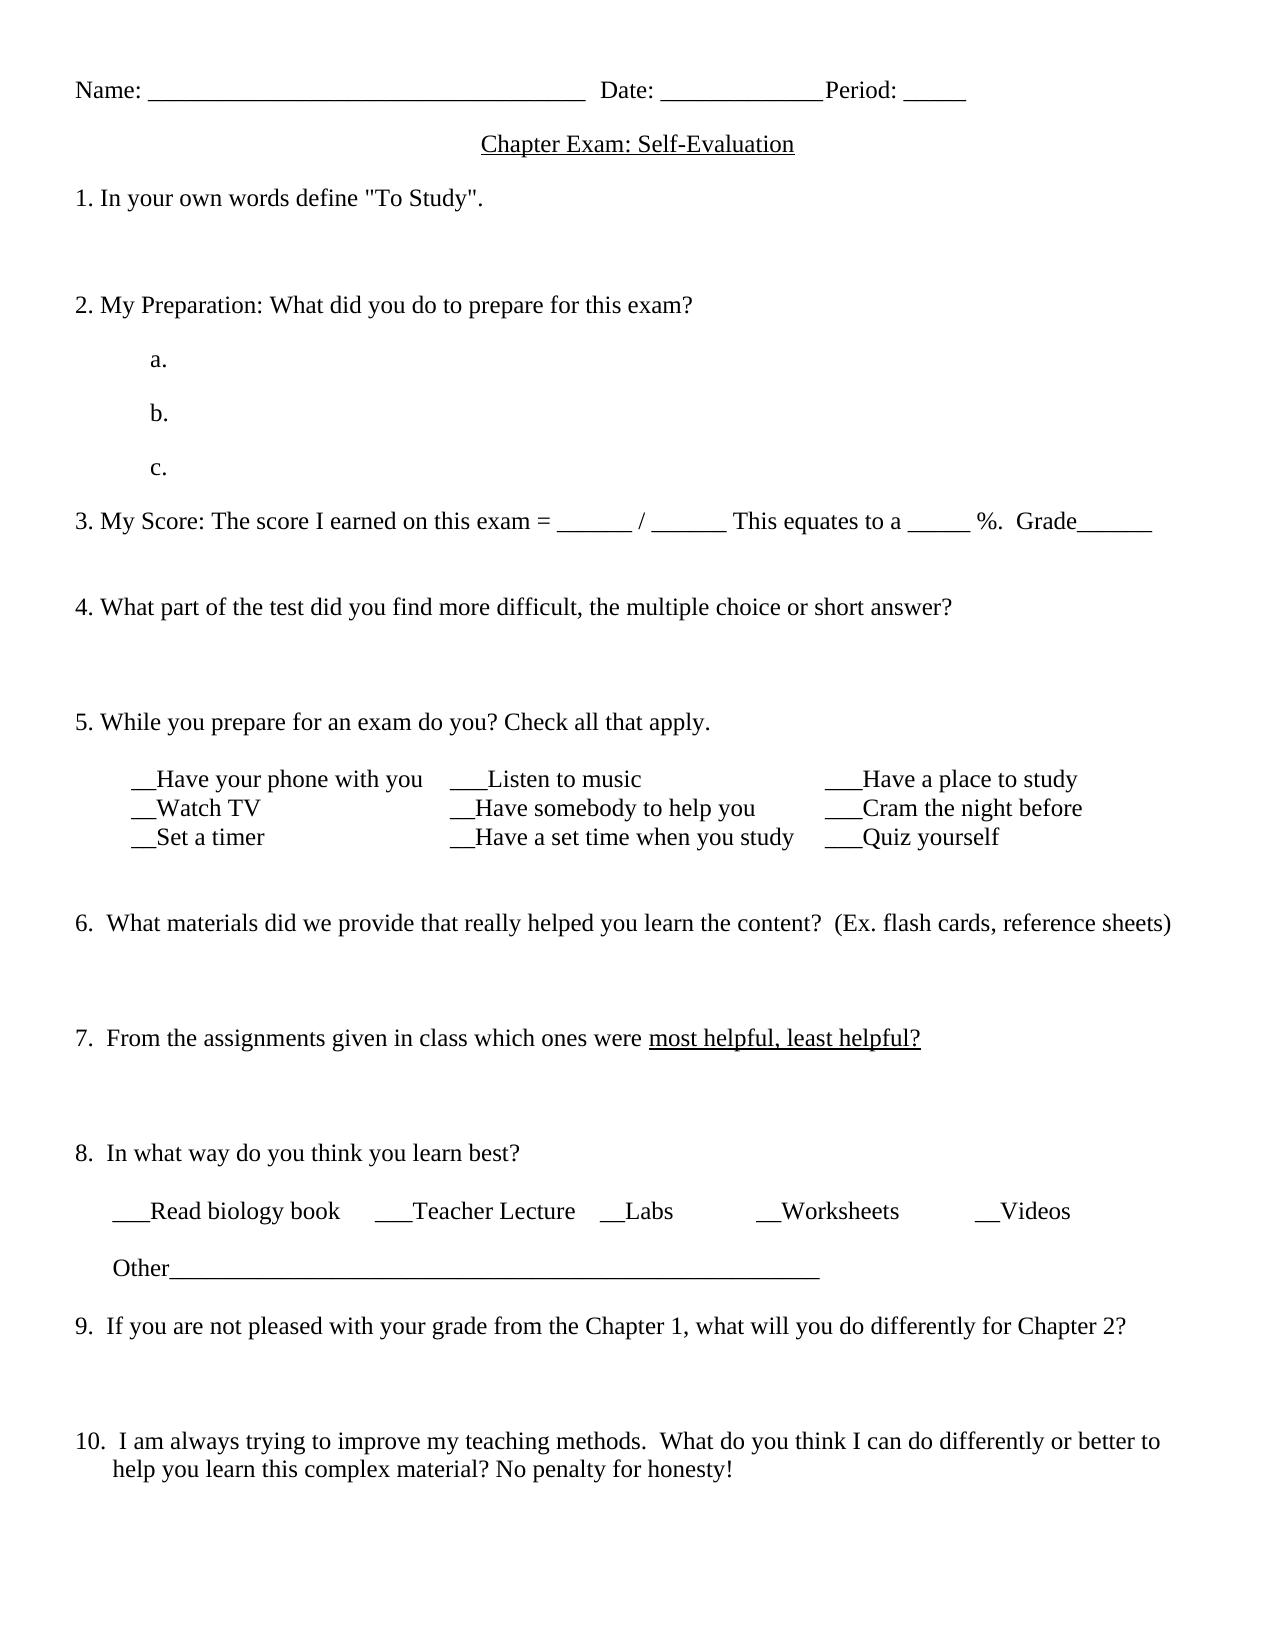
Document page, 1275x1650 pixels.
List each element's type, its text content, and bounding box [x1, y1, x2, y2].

text Other____________________________________________________ [112, 1253, 1200, 1282]
text 4. What part of the test did you find more difficult, the multiple choice or short answer? [75, 592, 1200, 621]
text 8. In what way do you think you learn best? [75, 1138, 1200, 1167]
text Chapter Exam: Self-Evaluation [75, 129, 1200, 158]
text ___Read biology book ___Teacher Lecture __Labs __Worksheets __Videos [112, 1196, 1200, 1224]
text 5. While you prepare for an exam do you? Check all that apply. [75, 707, 1200, 736]
text Name: ___________________________________ Date: _____________ Period: _____ [75, 75, 1200, 104]
text 6. What materials did we provide that really helped you learn the content? (Ex. flash cards, reference sheets) [75, 908, 1200, 937]
text __Have your phone with you ___Listen to music ___Have a place to study [131, 764, 1200, 793]
text __Watch TV __Have somebody to help you ___Cram the night before [131, 793, 1200, 822]
text 10. I am always trying to improve my teaching methods. What do you think I can do differently or better to help you learn this complex material? No penalty for honesty! [75, 1426, 1200, 1483]
text 3. My Score: The score I earned on this exam = ______ / ______ This equates to a _____ %. Grade______ [75, 506, 1200, 534]
text c. [75, 452, 1200, 481]
text 7. From the assignments given in class which ones were most helpful, least helpful? [75, 1023, 1200, 1052]
text 2. My Preparation: What did you do to prepare for this exam? [75, 290, 1200, 319]
text 1. In your own words define "To Study". [75, 183, 1200, 211]
text 9. If you are not pleased with your grade from the Chapter 1, what will you do differently for Chapter 2? [75, 1311, 1200, 1339]
text a. [75, 344, 1200, 373]
text b. [75, 398, 1200, 427]
text __Set a timer __Have a set time when you study ___Quiz yourself [131, 822, 1200, 851]
